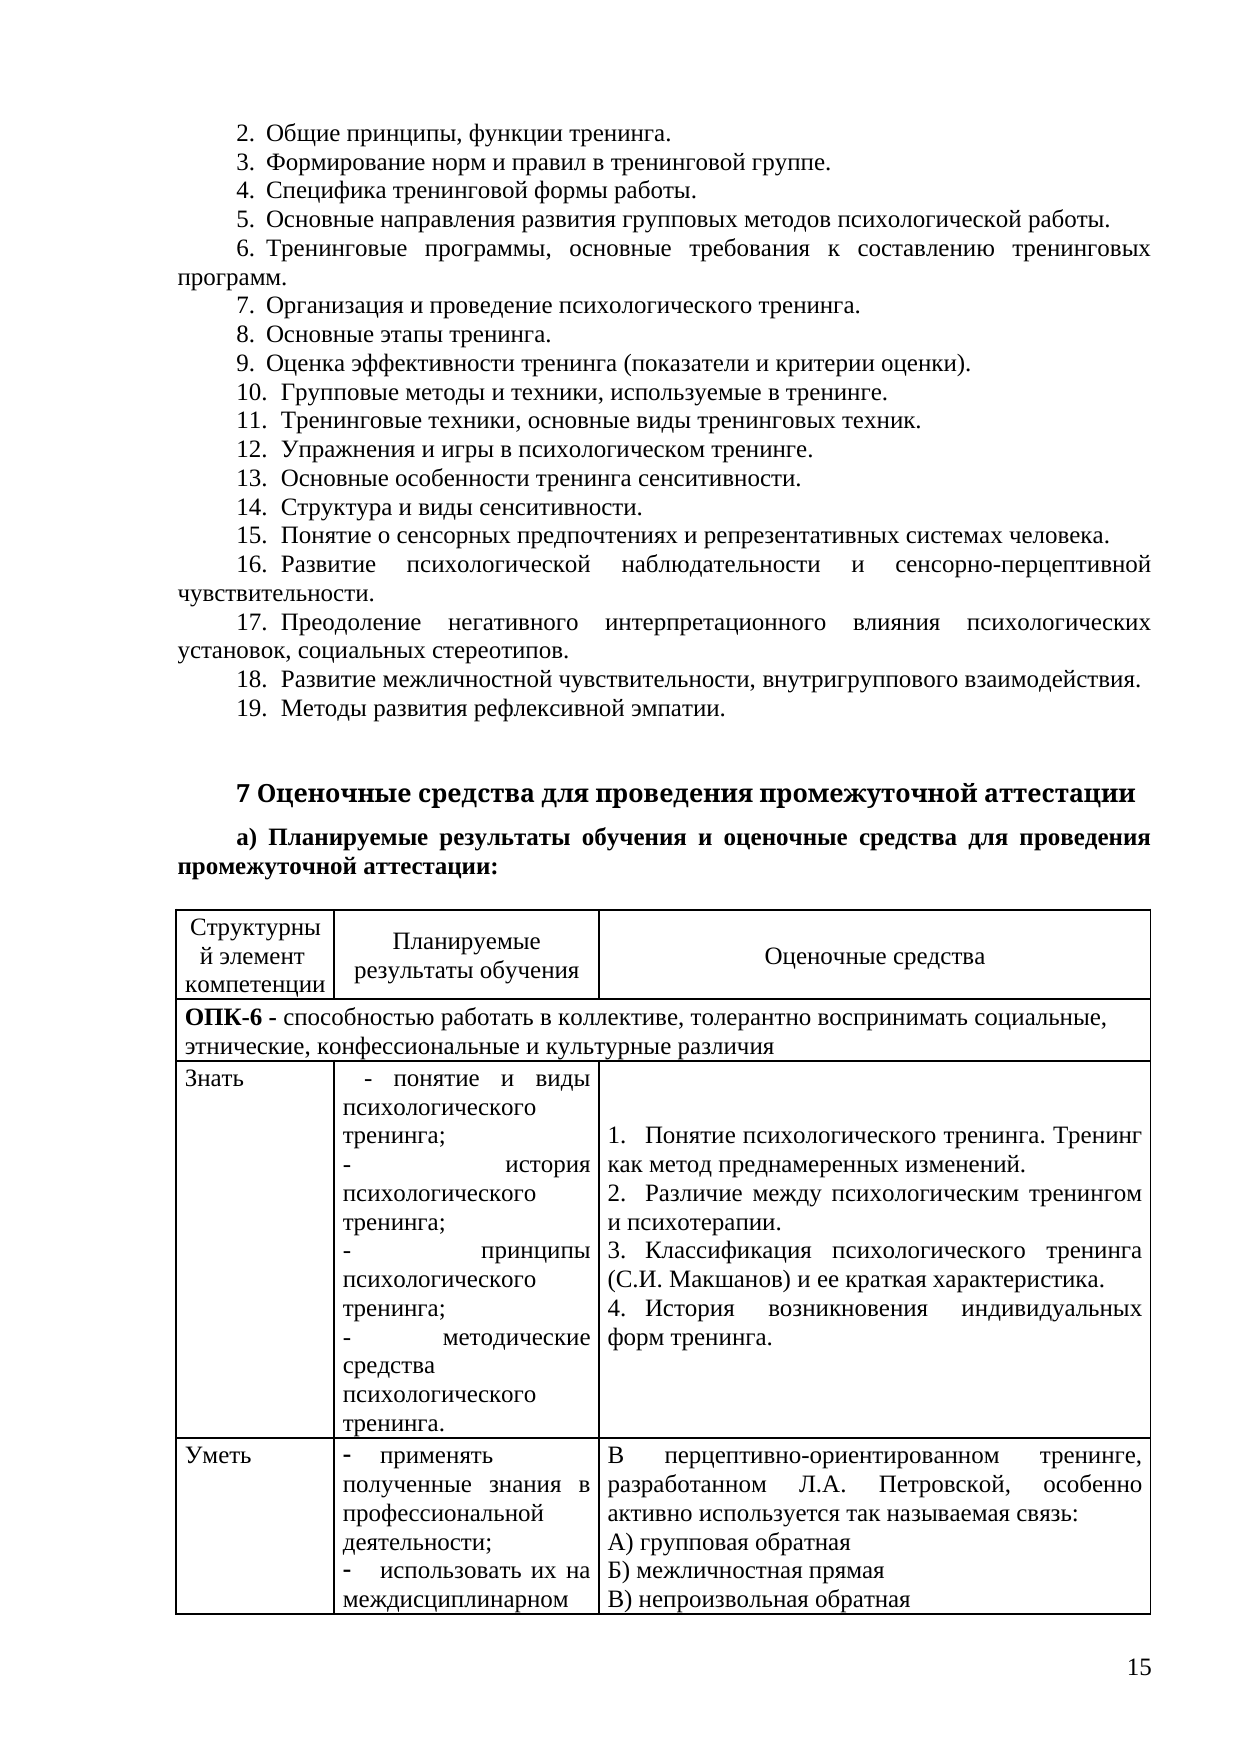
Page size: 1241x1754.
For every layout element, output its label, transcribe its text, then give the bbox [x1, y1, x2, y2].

table_cell - понятие и виды психологического тренинга; - история психологического тренинга; - принципы психологического тренинга; - методические средства психологического тренинга. [335, 1062, 598, 1437]
table_cell Понятие психологического тренинга. Тренинг как метод преднамеренных изменений. Различие между психологическим тренингом и психотерапии. Классификация психологического тренинга (С.И. Макшанов) и ее краткая характеристика. История возникновения индивидуальных форм тренинга. [600, 1062, 1150, 1437]
list Развитие межличностной чувствительности, внутригруппового взаимодействия. [177, 664, 1152, 693]
list Тренинговые техники, основные виды тренинговых техник. [177, 406, 1152, 434]
table_cell Знать [177, 1062, 333, 1437]
text а) Планируемые результаты обучения и оценочные средства для проведения промежуточной аттестации: [177, 822, 1152, 880]
list Формирование норм и правил в тренинговой группе. [177, 147, 1152, 176]
table_cell Уметь [177, 1439, 333, 1613]
list Упражнения и игры в психологическом тренинге. [177, 434, 1152, 463]
list Преодоление негативного интерпретационного влияния психологических установок, социальных стереотипов. [177, 607, 1152, 664]
list Специфика тренинговой формы работы. [177, 176, 1152, 204]
subtitle 7 Оценочные средства для проведения промежуточной аттестации [236, 776, 1152, 810]
list Групповые методы и техники, используемые в тренинге. [177, 377, 1152, 406]
list Основные направления развития групповых методов психологической работы. [177, 204, 1152, 233]
table_cell ОПК-6 - способностью работать в коллективе, толерантно воспринимать социальные, этнические, конфессиональные и культурные различия [177, 1000, 1150, 1059]
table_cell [600, 1439, 1150, 1613]
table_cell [335, 1439, 598, 1613]
list Организация и проведение психологического тренинга. [177, 291, 1152, 319]
table_header Структурный элемент компетенции [177, 911, 333, 998]
list Тренинговые программы, основные требования к составлению тренинговых программ. [177, 233, 1152, 291]
list Оценка эффективности тренинга (показатели и критерии оценки). [177, 348, 1152, 377]
table_header Планируемые результаты обучения [335, 911, 598, 998]
list Понятие о сенсорных предпочтениях и репрезентативных системах человека. [177, 521, 1152, 549]
list Общие принципы, функции тренинга. [177, 118, 1152, 147]
list Структура и виды сенситивности. [177, 492, 1152, 521]
list Основные этапы тренинга. [177, 319, 1152, 348]
table_header Оценочные средства [600, 911, 1150, 998]
list Развитие психологической наблюдательности и сенсорно-перцептивной чувствительности. [177, 549, 1152, 607]
list Методы развития рефлексивной эмпатии. [177, 693, 1152, 722]
list Основные особенности тренинга сенситивности. [177, 463, 1152, 492]
